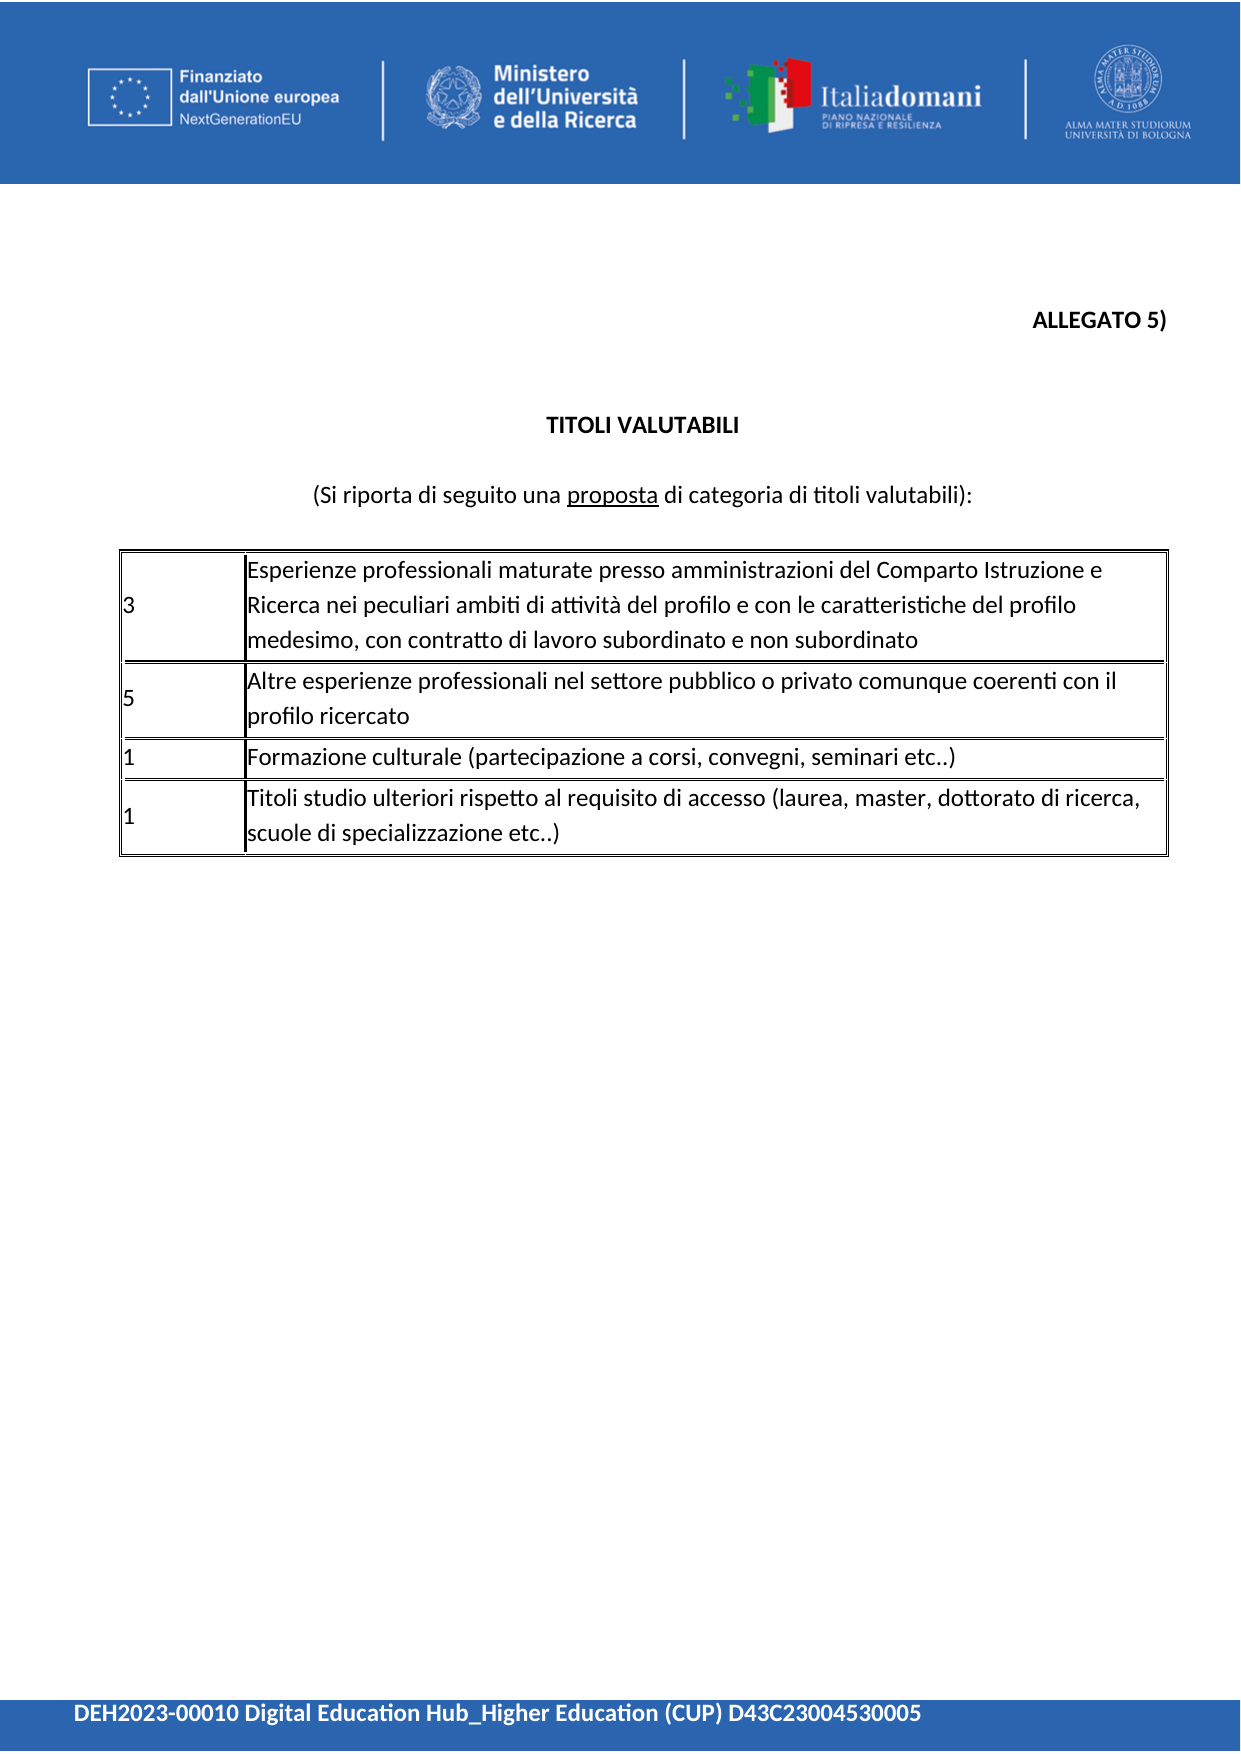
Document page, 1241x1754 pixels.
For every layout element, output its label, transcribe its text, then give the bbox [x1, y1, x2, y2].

table_cell Titoli studio ulteriori rispetto al requisito di accesso (laurea, master, dottorato di ricerca, scuole di specializzazione etc..) [245, 778, 1166, 854]
table_cell 5 [122, 660, 244, 736]
table_header Esperienze professionali maturate presso amministrazioni del Comparto Istruzione e Ricerca nei peculiari ambiti di attività del profilo e con le caratteristiche del profilo medesimo, con contratto di lavoro subordinato e non subordinato [245, 553, 1166, 660]
table_header 3 [122, 553, 245, 660]
picture [0, 2, 1241, 184]
table_cell 1 [122, 778, 245, 854]
table_cell Formazione culturale (partecipazione a corsi, convegni, seminari etc..) [247, 736, 1166, 777]
text ALLEGATO 5) [118, 304, 1167, 334]
table_cell Altre esperienze professionali nel settore pubblico o privato comunque coerenti con il profilo ricercato [247, 660, 1166, 736]
picture [0, 1572, 1241, 1751]
text TITOLI VALUTABILI [118, 409, 1167, 439]
text (Si riporta di seguito una proposta di categoria di titoli valutabili): [118, 479, 1167, 509]
table_cell 1 [122, 736, 244, 777]
